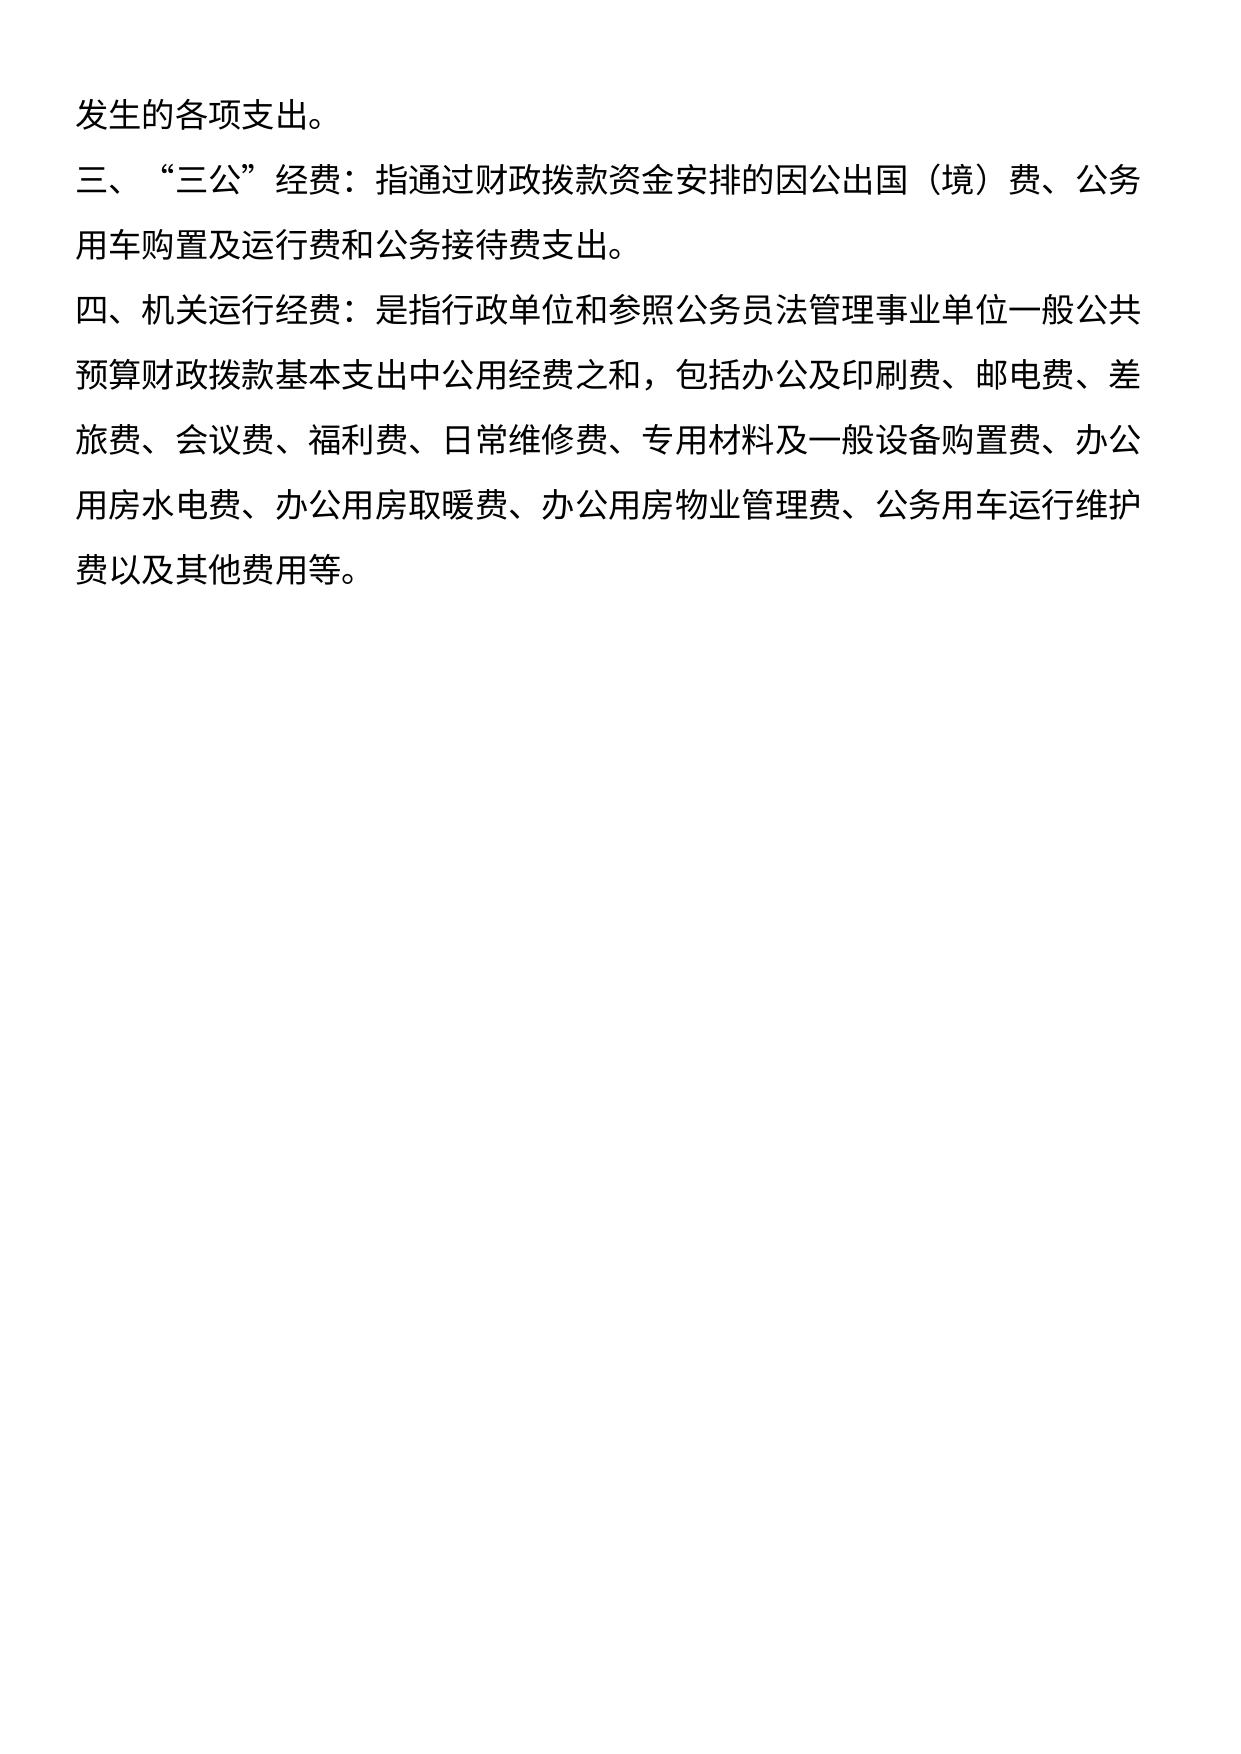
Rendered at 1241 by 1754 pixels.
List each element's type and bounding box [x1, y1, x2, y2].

text [75, 81, 1165, 601]
